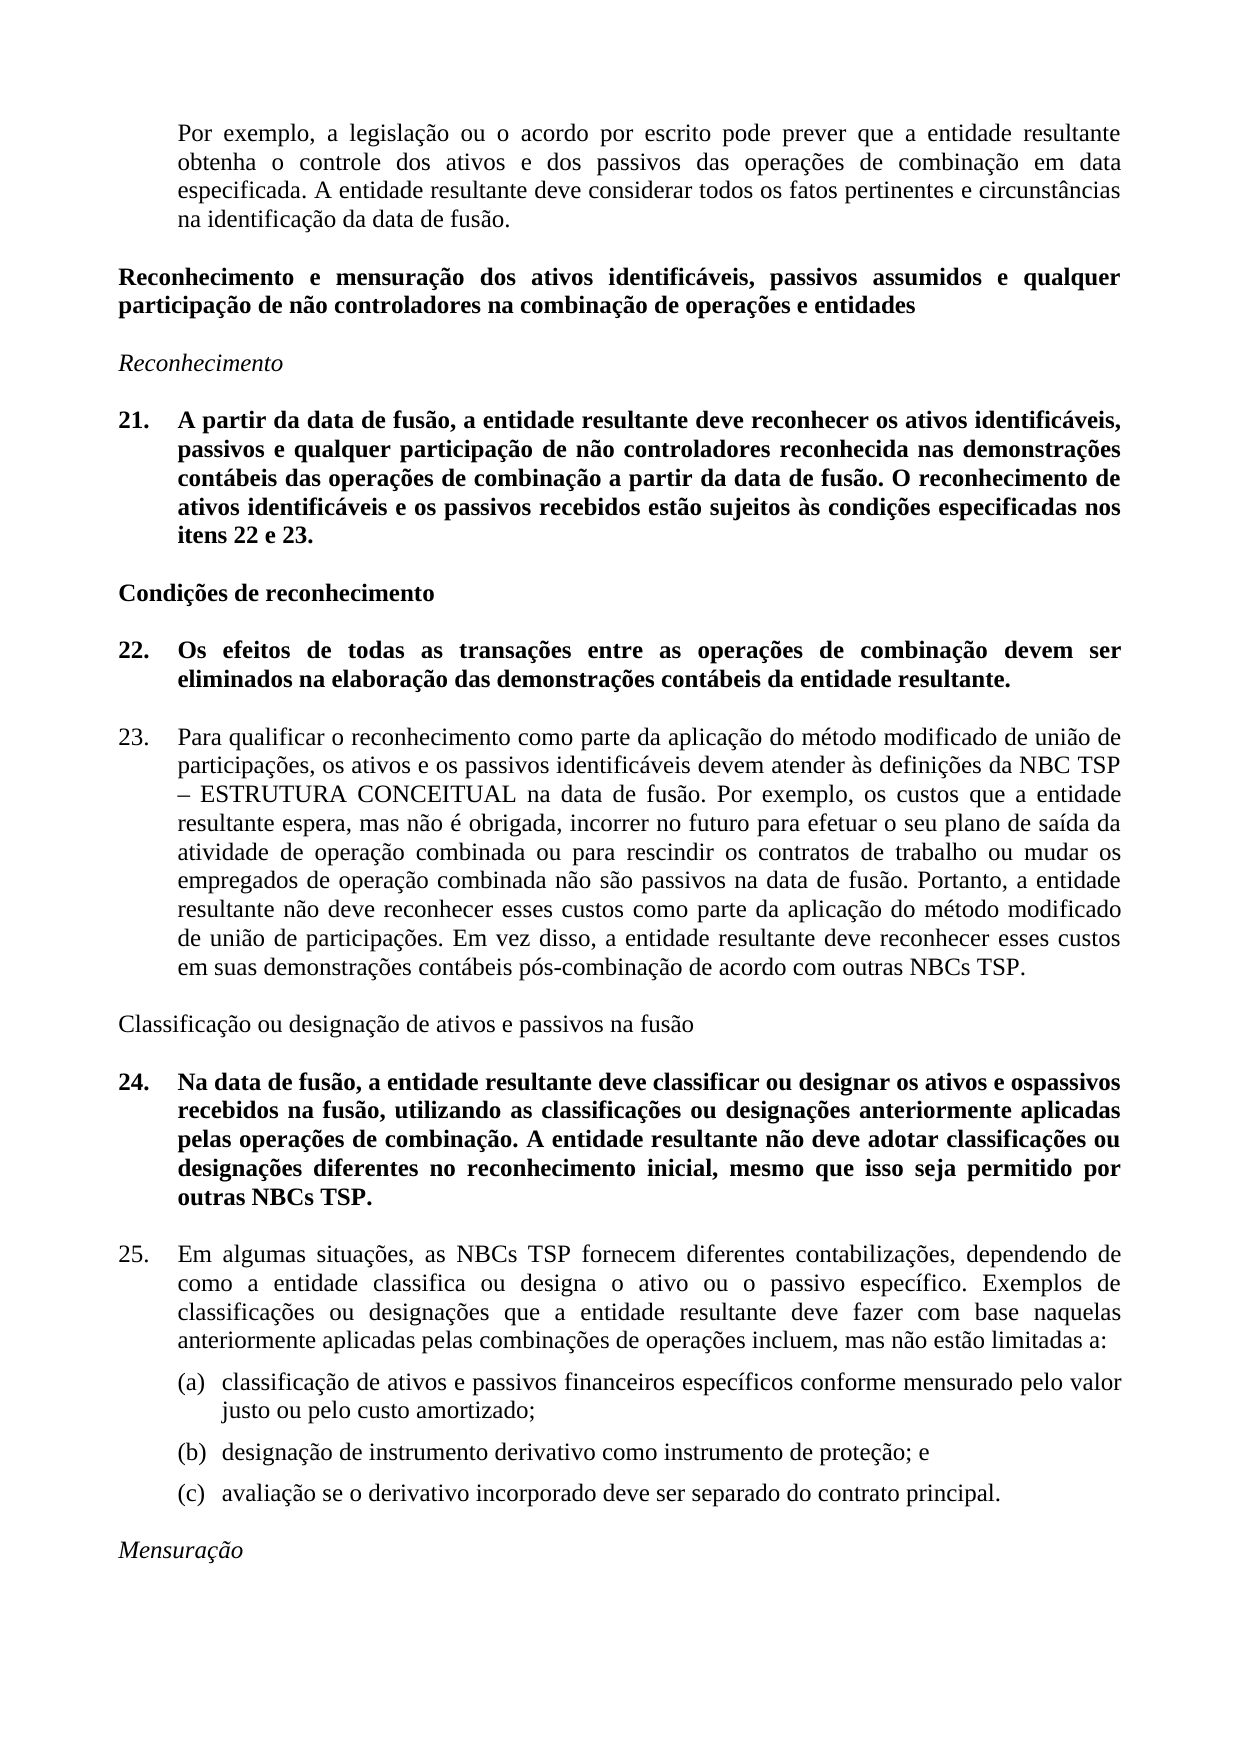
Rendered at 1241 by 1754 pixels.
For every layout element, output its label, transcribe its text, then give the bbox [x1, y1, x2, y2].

text (b) designação de instrumento derivativo como instrumento de proteção; e [177, 1437, 1122, 1466]
text 21. A partir da data de fusão, a entidade resultante deve reconhecer os ativos identificáveis, passivos e qualquer participação de não controladores reconhecida nas demonstrações contábeis das operações de combinação a partir da data de fusão. O reconhecimento de ativos identificáveis e os passivos recebidos estão sujeitos às condições especificadas nos itens 22 e 23. [118, 406, 1122, 549]
text 24. Na data de fusão, a entidade resultante deve classificar ou designar os ativos e ospassivos recebidos na fusão, utilizando as classificações ou designações anteriormente aplicadas pelas operações de combinação. A entidade resultante não deve adotar classificações ou designações diferentes no reconhecimento inicial, mesmo que isso seja permitido por outras NBCs TSP. [118, 1067, 1122, 1211]
text Reconhecimento e mensuração dos ativos identificáveis, passivos assumidos e qualquer participação de não controladores na combinação de operações e entidades [118, 262, 1122, 319]
text Classificação ou designação de ativos e passivos na fusão [118, 1009, 1122, 1038]
text 25. Em algumas situações, as NBCs TSP fornecem diferentes contabilizações, dependendo de como a entidade classifica ou designa o ativo ou o passivo específico. Exemplos de classificações ou designações que a entidade resultante deve fazer com base naquelas anteriormente aplicadas pelas combinações de operações incluem, mas não estão limitadas a: [118, 1239, 1122, 1354]
text (c) avaliação se o derivativo incorporado deve ser separado do contrato principal. [177, 1478, 1122, 1507]
text Mensuração [118, 1536, 1122, 1564]
text Condições de reconhecimento [118, 578, 1122, 607]
text (a) classificação de ativos e passivos financeiros específicos conforme mensurado pelo valor justo ou pelo custo amortizado; [177, 1367, 1122, 1424]
text 22. Os efeitos de todas as transações entre as operações de combinação devem ser eliminados na elaboração das demonstrações contábeis da entidade resultante. [118, 636, 1122, 693]
text Reconhecimento [118, 348, 1122, 377]
text 23. Para qualificar o reconhecimento como parte da aplicação do método modificado de união de participações, os ativos e os passivos identificáveis devem atender às definições da NBC TSP – ESTRUTURA CONCEITUAL na data de fusão. Por exemplo, os custos que a entidade resultante espera, mas não é obrigada, incorrer no futuro para efetuar o seu plano de saída da atividade de operação combinada ou para rescindir os contratos de trabalho ou mudar os empregados de operação combinada não são passivos na data de fusão. Portanto, a entidade resultante não deve reconhecer esses custos como parte da aplicação do método modificado de união de participações. Em vez disso, a entidade resultante deve reconhecer esses custos em suas demonstrações contábeis pós-combinação de acordo com outras NBCs TSP. [118, 722, 1122, 981]
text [118, 118, 1122, 233]
